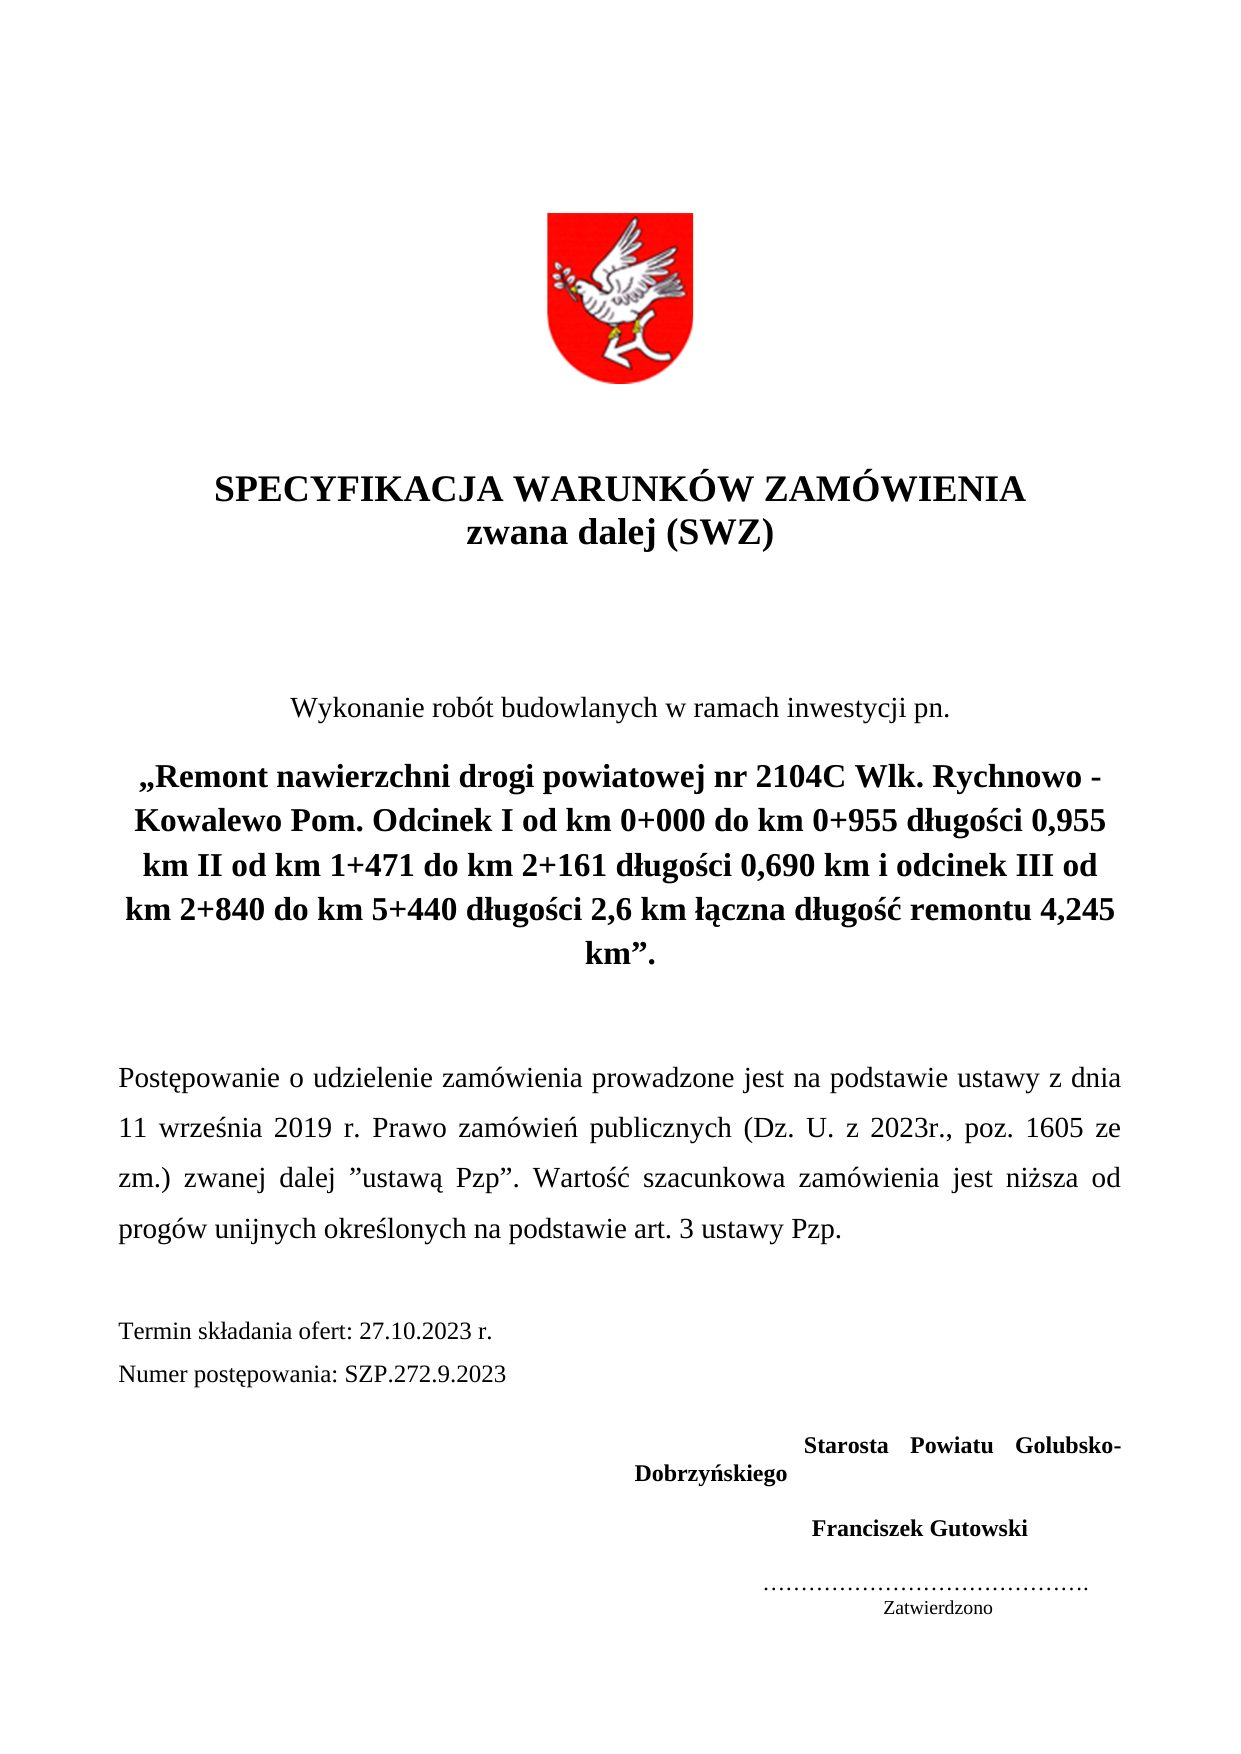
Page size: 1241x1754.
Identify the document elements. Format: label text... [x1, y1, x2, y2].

text Termin składania ofert: 27.10.2023 r. [118, 1316, 1122, 1345]
text SPECYFIKACJA WARUNKÓW ZAMÓWIENIA [118, 466, 1122, 509]
text Starosta Powiatu Golubsko-Dobrzyńskiego [634, 1431, 1122, 1486]
text ……………………………………. [118, 1569, 1122, 1596]
text Franciszek Gutowski [708, 1514, 1122, 1542]
picture [547, 213, 694, 384]
text Wykonanie robót budowlanych w ramach inwestycji pn. [118, 691, 1122, 724]
text Postępowanie o udzielenie zamówienia prowadzone jest na podstawie ustawy z dnia 11 września 2019 r. Prawo zamówień publicznych (Dz. U. z 2023r., poz. 1605 ze zm.) zwanej dalej ”ustawą Pzp”. Wartość szacunkowa zamówienia jest niższa od progów unijnych określonych na podstawie art. 3 ustawy Pzp. [118, 1060, 1122, 1244]
text zwana dalej (SWZ) [118, 509, 1122, 552]
text Numer postępowania: SZP.272.9.2023 [118, 1359, 1122, 1388]
text Zatwierdzono [118, 1596, 1122, 1618]
text „Remont nawierzchni drogi powiatowej nr 2104C Wlk. Rychnowo - Kowalewo Pom. Odcinek I od km 0+000 do km 0+955 długości 0,955 km II od km 1+471 do km 2+161 długości 0,690 km i odcinek III od km 2+840 do km 5+440 długości 2,6 km łączna długość remontu 4,245 km”. [118, 757, 1122, 971]
